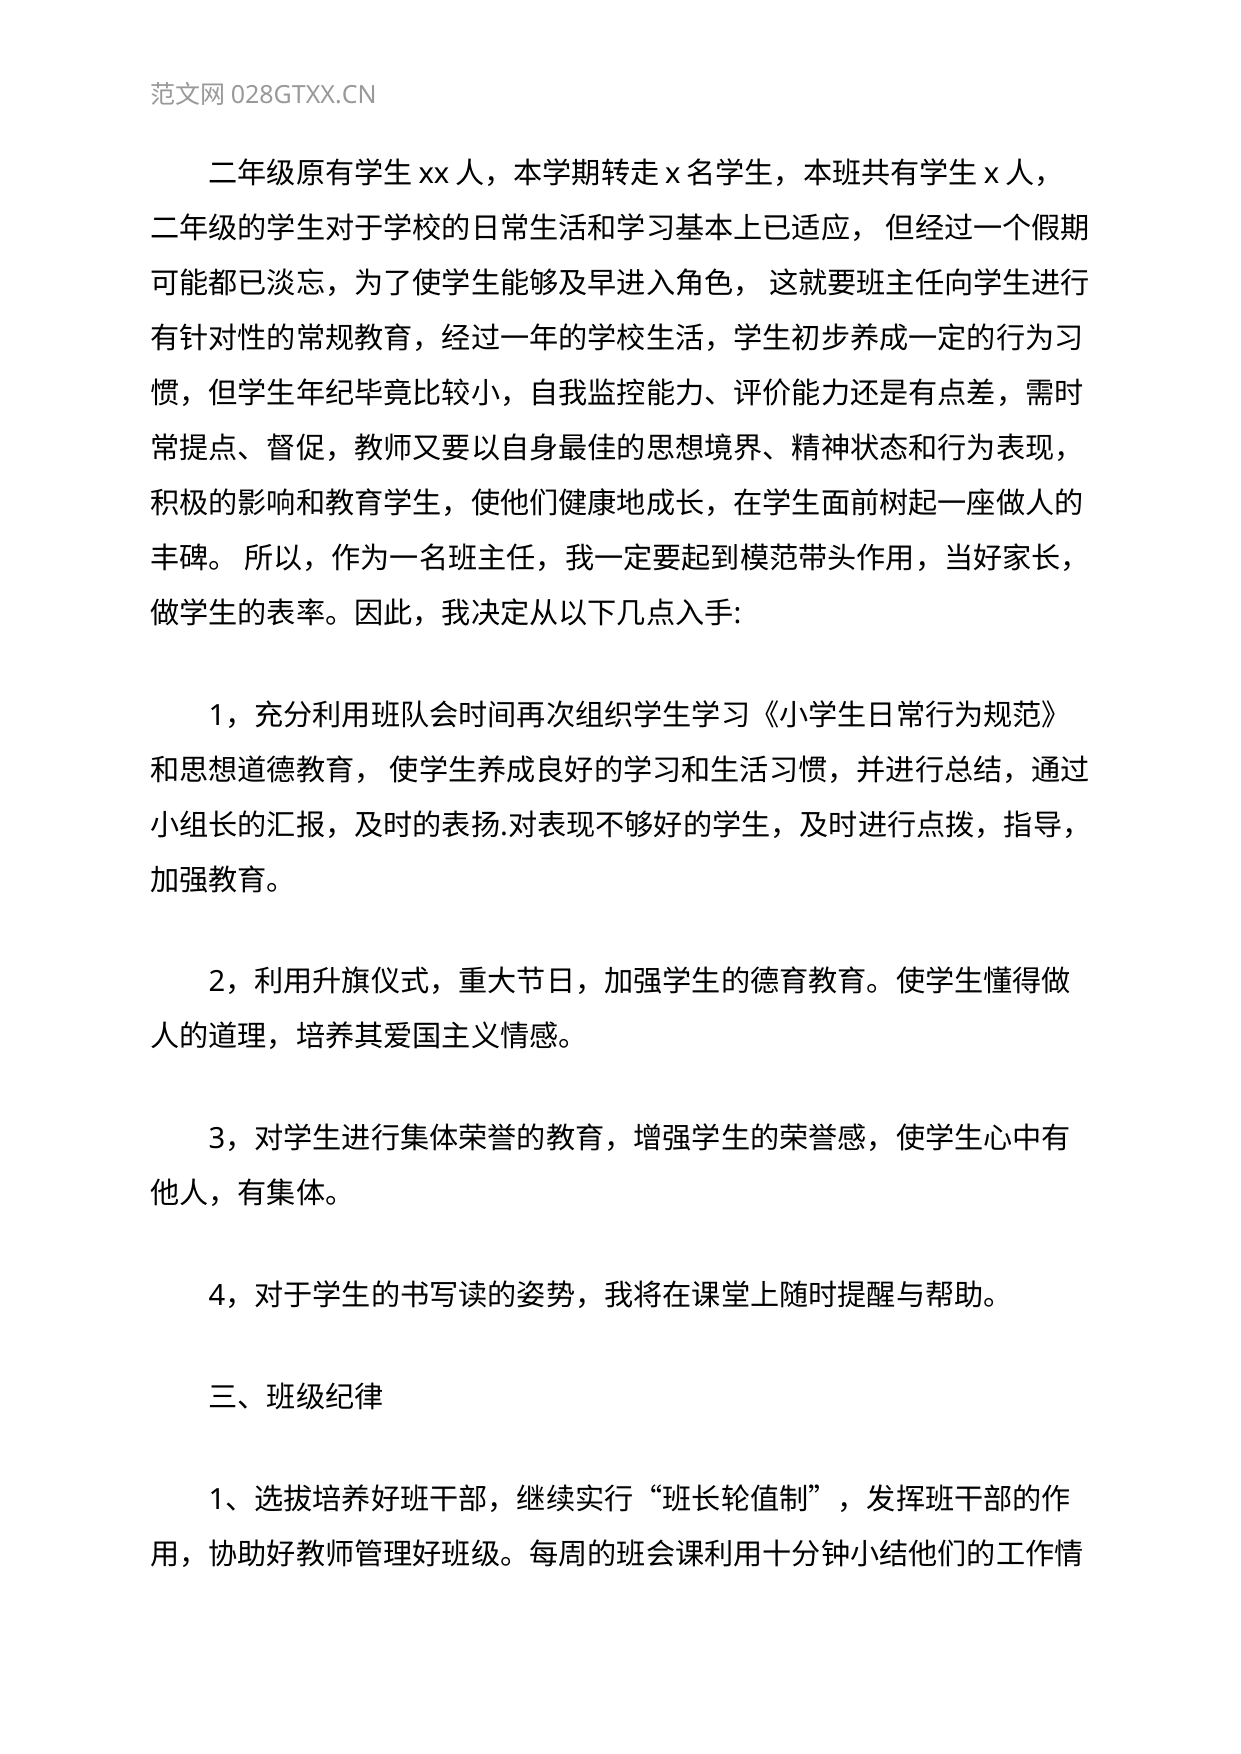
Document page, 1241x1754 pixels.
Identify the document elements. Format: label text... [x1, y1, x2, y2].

text 三、班级纪律 [150, 1373, 1090, 1416]
text 1，充分利用班队会时间再次组织学生学习《小学生日常行为规范》和思想道德教育， 使学生养成良好的学习和生活习惯，并进行总结，通过小组长的汇报，及时的表扬.对表现不够好的学生，及时进行点拨，指导，加强教育。 [150, 691, 1090, 898]
text 二年级原有学生xx人，本学期转走x名学生，本班共有学生x人，二年级的学生对于学校的日常生活和学习基本上已适应， 但经过一个假期可能都已淡忘，为了使学生能够及早进入角色， 这就要班主任向学生进行有针对性的常规教育，经过一年的学校生活，学生初步养成一定的行为习惯，但学生年纪毕竟比较小，自我监控能力、评价能力还是有点差，需时常提点、督促，教师又要以自身最佳的思想境界、精神状态和行为表现，积极的影响和教育学生，使他们健康地成长，在学生面前树起一座做人的丰碑。 所以，作为一名班主任，我一定要起到模范带头作用，当好家长，做学生的表率。因此，我决定从以下几点入手: [150, 150, 1090, 632]
text 2，利用升旗仪式，重大节日，加强学生的德育教育。使学生懂得做人的道理，培养其爱国主义情感。 [150, 958, 1090, 1055]
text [150, 1475, 1090, 1572]
text 3，对学生进行集体荣誉的教育，增强学生的荣誉感，使学生心中有他人，有集体。 [150, 1115, 1090, 1212]
text 4，对于学生的书写读的姿势，我将在课堂上随时提醒与帮助。 [150, 1271, 1090, 1314]
